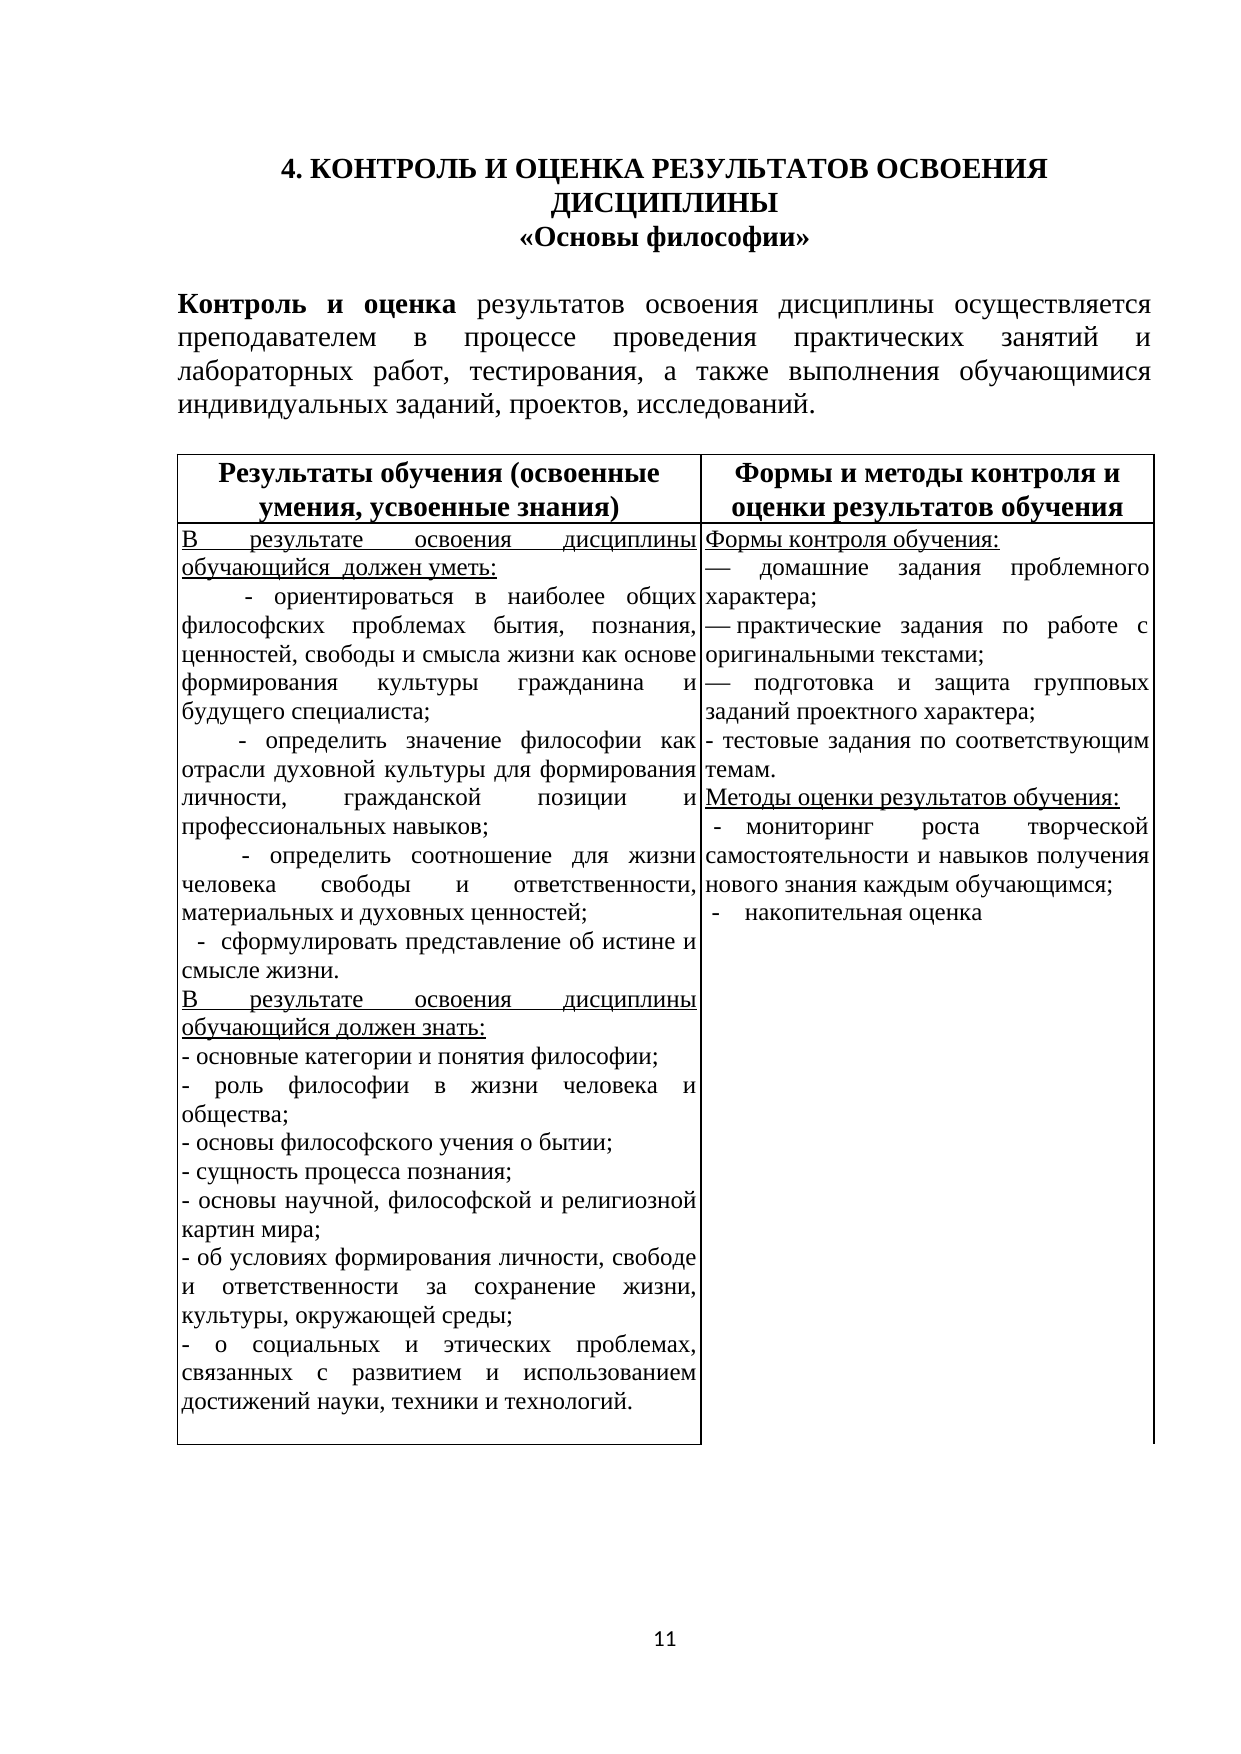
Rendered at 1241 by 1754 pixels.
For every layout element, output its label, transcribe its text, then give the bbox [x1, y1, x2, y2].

text Контроль и оценка результатов освоения дисциплины осуществляется преподавателем в процессе проведения практических занятий и лабораторных работ, тестирования, а также выполнения обучающимися индивидуальных заданий, проектов, исследований. [177, 286, 1152, 420]
text «Основы философии» [177, 219, 1152, 252]
text 4. КОНТРОЛЬ И ОЦЕНКА РЕЗУЛЬТАТОВ ОСВОЕНИЯ ДИСЦИПЛИНЫ [177, 152, 1152, 219]
table_cell В результате освоения дисциплины обучающийся должен уметь: - ориентироваться в наиболее общих философских проблемах бытия, познания, ценностей, свободы и смысла жизни как основе формирования культуры гражданина и будущего специалиста; - определить значение философии как отрасли духовной культуры для формирования личности, гражданской позиции и профессиональных навыков; - определить соотношение для жизни человека свободы и ответственности, материальных и духовных ценностей; - сформулировать представление об истине и смысле жизни. В результате освоения дисциплины обучающийся должен знать: - основные категории и понятия философии; - роль философии в жизни человека и общества; - основы философского учения о бытии; - сущность процесса познания; - основы научной, философской и религиозной картин мира; - об условиях формирования личности, свободе и ответственности за сохранение жизни, культуры, окружающей среды; - о социальных и этических проблемах, связанных с развитием и использованием достижений науки, техники и технологий. [178, 524, 700, 1444]
table_header Формы и методы контроля и оценки результатов обучения [702, 455, 1153, 522]
table_header Результаты обучения (освоенные умения, усвоенные знания) [178, 455, 700, 522]
table_cell Формы контроля обучения: — домашние задания проблемного характера; — практические задания по работе с оригинальными текстами; — подготовка и защита групповых заданий проектного характера; - тестовые задания по соответствующим темам. Методы оценки результатов обучения: - мониторинг роста творческой самостоятельности и навыков получения нового знания каждым обучающимся; - накопительная оценка [702, 524, 1153, 1444]
